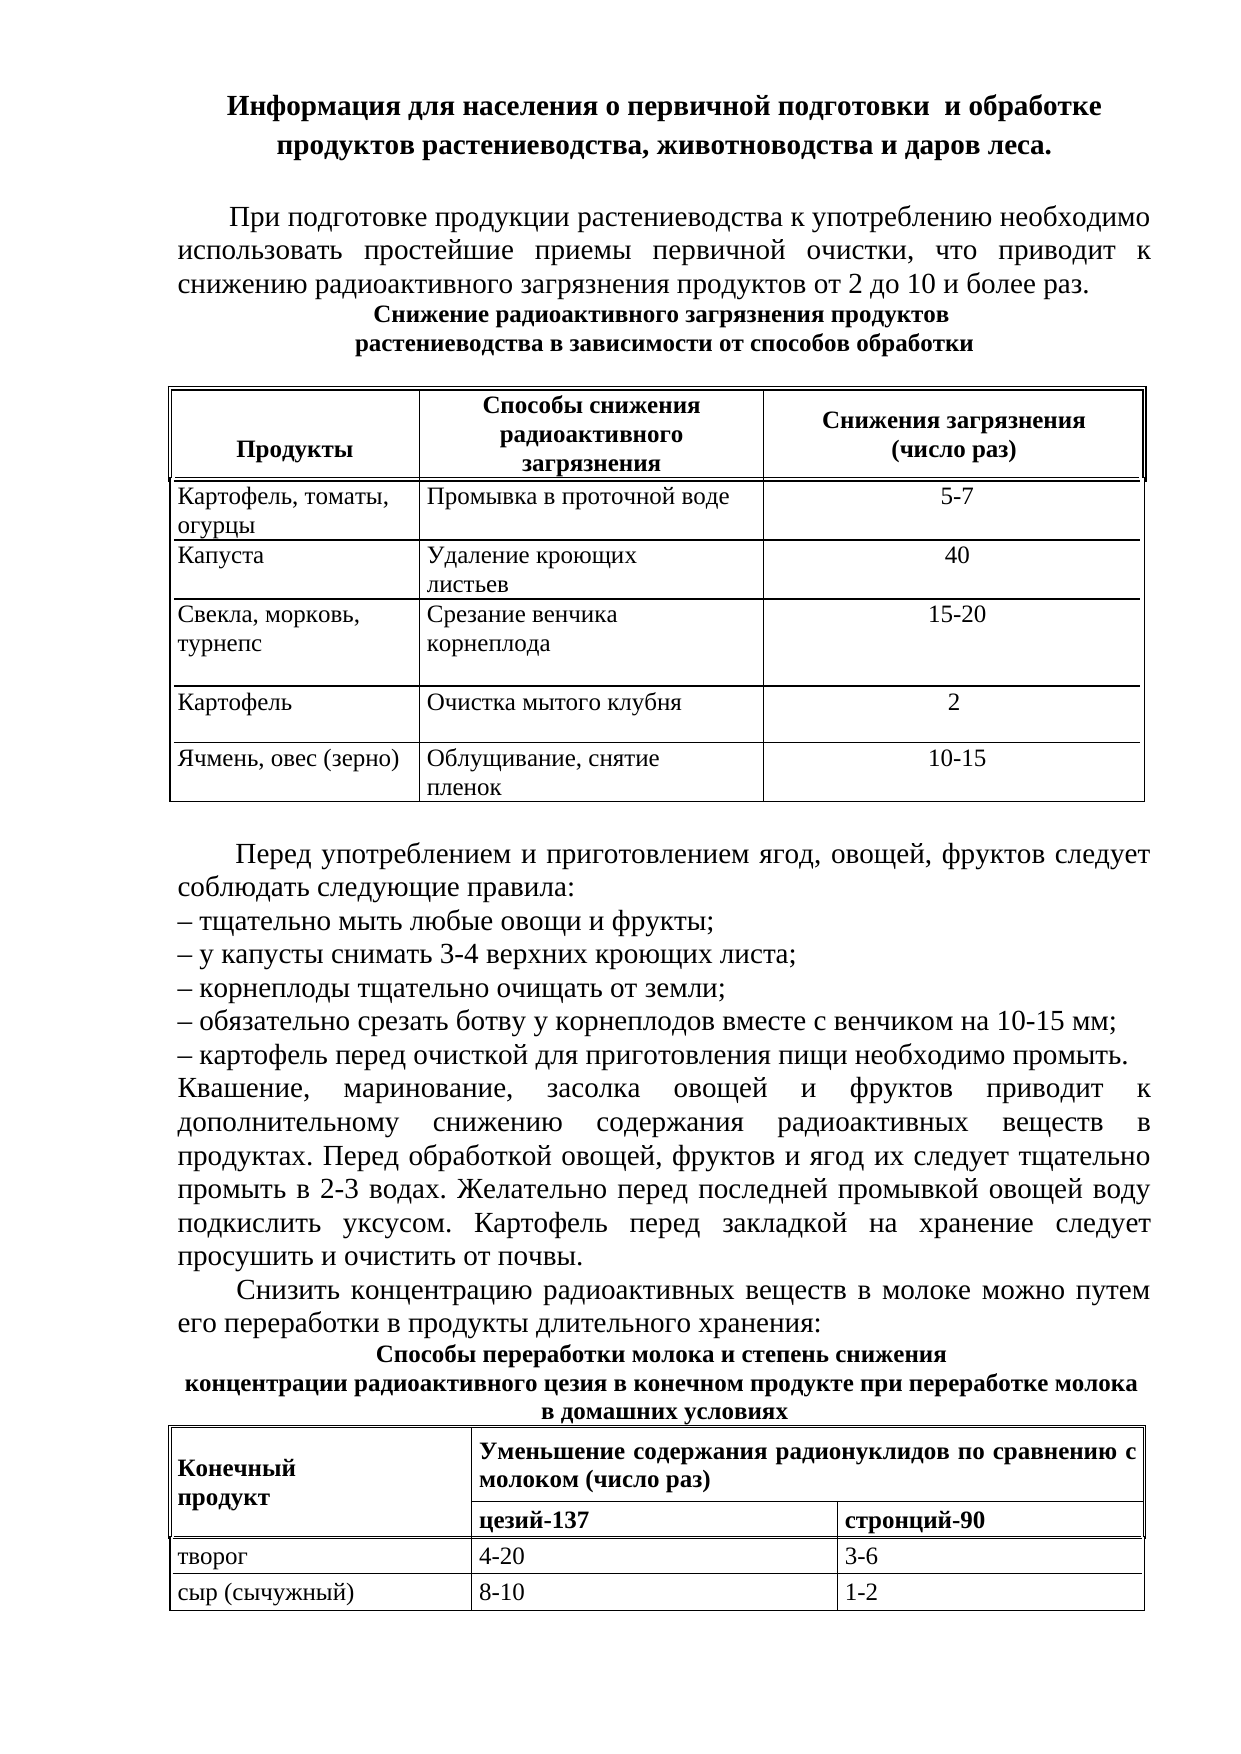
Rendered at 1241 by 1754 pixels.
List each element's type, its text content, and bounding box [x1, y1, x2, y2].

text Способы переработки молока и степень снижения концентрации радиоактивного цезия в конечном продукте при переработке молока в домашних условиях [177, 1339, 1152, 1425]
table_cell Картофель [171, 685, 419, 742]
table_cell Очистка мытого клубня [420, 687, 763, 742]
table_cell стронций-90 [838, 1502, 1143, 1536]
text Снижение радиоактивного загрязнения продуктов растениеводства в зависимости от способов обработки [177, 299, 1152, 357]
table_cell 1-2 [838, 1573, 1144, 1610]
text – картофель перед очисткой для приготовления пищи необходимо промыть. [177, 1037, 1152, 1071]
text – тщательно мыть любые овощи и фрукты; [177, 903, 1152, 936]
table_cell Срезание венчика корнеплода [420, 600, 763, 685]
table_cell творог [171, 1536, 471, 1573]
table_cell Облущивание, снятие пленок [420, 743, 763, 801]
table_header Способы снижения радиоактивного загрязнения [420, 391, 763, 477]
table_cell Свекла, морковь, турнепс [171, 598, 419, 685]
table_cell Промывка в проточной воде [420, 482, 763, 539]
table_cell сыр (сычужный) [171, 1573, 471, 1610]
table_cell 3-6 [838, 1536, 1144, 1573]
table_cell Картофель, томаты, огурцы [171, 477, 419, 539]
table_cell 10-15 [764, 742, 1144, 801]
table_cell Капуста [171, 539, 419, 598]
table_cell 2 [764, 685, 1144, 742]
text – обязательно срезать ботву у корнеплодов вместе с венчиком на 10-; [177, 1003, 1152, 1037]
table_cell 4-20 [472, 1539, 837, 1573]
text При подготовке продукции растениеводства к употреблению необходимо использовать простейшие приемы первичной очистки, что приводит к снижению радиоактивного загрязнения продуктов от 2 до 10 и более раз. [177, 199, 1152, 299]
table_cell 40 [764, 539, 1144, 598]
table_header Продукты [172, 391, 419, 477]
text Перед употреблением и приготовлением ягод, овощей, фруктов следует соблюдать следующие правила: [177, 836, 1152, 903]
text Снизить концентрацию радиоактивных веществ в молоке можно путем его переработки в продукты длительного хранения: [177, 1272, 1152, 1339]
table_header Конечный продукт [172, 1428, 471, 1536]
text – корнеплоды тщательно очищать от земли; [177, 970, 1152, 1003]
table_header Снижения загрязнения (число раз) [764, 391, 1142, 477]
table_cell 15-20 [764, 598, 1144, 685]
text – у капусты снимать 3-4 верхних кроющих листа; [177, 936, 1152, 970]
table_cell цезий-137 [472, 1502, 837, 1536]
table_header Уменьшение содержания радионуклидов по сравнению с молоком (число раз) [472, 1428, 1143, 1501]
text Информация для населения о первичной подготовки и обработке продуктов растениеводства, животноводства и даров леса. [177, 88, 1152, 160]
table_cell Удаление кроющих листьев [420, 541, 763, 598]
table_cell Ячмень, овес (зерно) [171, 742, 419, 801]
text Квашение, маринование, засолка овощей и фруктов приводит к дополнительному снижению содержания радиоактивных веществ в продуктах. Перед обработкой овощей, фруктов и ягод их следует тщательно промыть в 2-3 водах. Желательно перед последней промывкой овощей воду подкислить уксусом. Картофель перед закладкой на хранение следует просушить и очистить от почвы. [177, 1071, 1152, 1272]
table_cell 8-10 [472, 1574, 837, 1610]
table_cell 5-7 [764, 477, 1144, 539]
